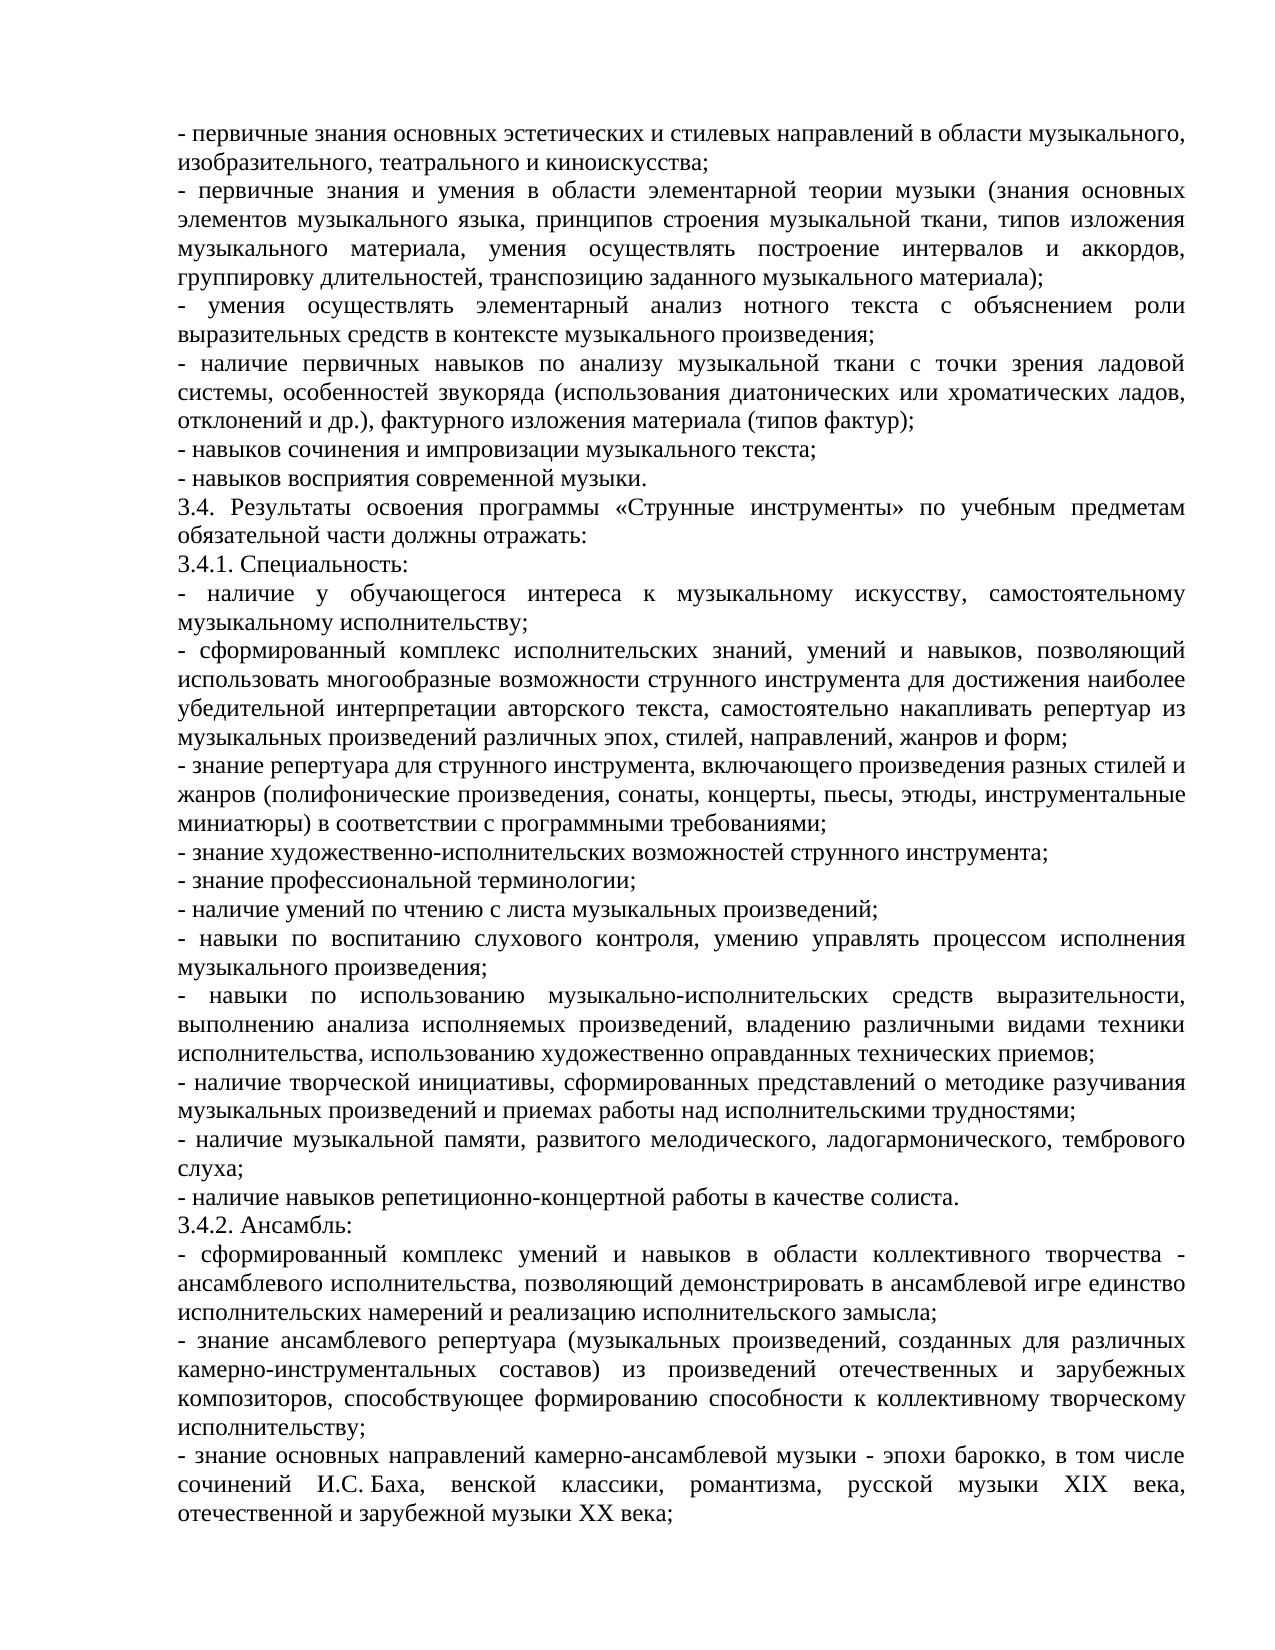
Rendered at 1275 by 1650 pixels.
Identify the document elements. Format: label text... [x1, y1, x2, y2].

text 3.4.1. Специальность: [177, 549, 1186, 578]
text 3.4.2. Ансамбль: [177, 1211, 1186, 1239]
text - навыков восприятия современной музыки. [177, 463, 1186, 492]
text - знание профессиональной терминологии; [177, 866, 1186, 894]
text - наличие творческой инициативы, сформированных представлений о методике разучивания музыкальных произведений и приемах работы над исполнительскими трудностями; [177, 1067, 1186, 1124]
text 3.4. Результаты освоения программы «Струнные инструменты» по учебным предметам обязательной части должны отражать: [177, 492, 1186, 549]
text - сформированный комплекс исполнительских знаний, умений и навыков, позволяющий использовать многообразные возможности струнного инструмента для достижения наиболее убедительной интерпретации авторского текста, самостоятельно накапливать репертуар из музыкальных произведений различных эпох, стилей, направлений, жанров и форм; [177, 636, 1186, 751]
text - наличие музыкальной памяти, развитого мелодического, ладогармонического, тембрового слуха; [177, 1124, 1186, 1182]
text - наличие умений по чтению с листа музыкальных произведений; [177, 894, 1186, 923]
text - знание репертуара для струнного инструмента, включающего произведения разных стилей и жанров (полифонические произведения, сонаты, концерты, пьесы, этюды, инструментальные миниатюры) в соответствии с программными требованиями; [177, 751, 1186, 837]
text - первичные знания основных эстетических и стилевых направлений в области музыкального, изобразительного, театрального и киноискусства; [177, 118, 1186, 176]
text - знание художественно-исполнительских возможностей струнного инструмента; [177, 837, 1186, 866]
text - навыки по использованию музыкально-исполнительских средств выразительности, выполнению анализа исполняемых произведений, владению различными видами техники исполнительства, использованию художественно оправданных технических приемов; [177, 981, 1186, 1067]
text - наличие навыков репетиционно-концертной работы в качестве солиста. [177, 1182, 1186, 1211]
text - наличие у обучающегося интереса к музыкальному искусству, самостоятельному музыкальному исполнительству; [177, 578, 1186, 636]
text - навыков сочинения и импровизации музыкального текста; [177, 434, 1186, 463]
text - знание ансамблевого репертуара (музыкальных произведений, созданных для различных камерно-инструментальных составов) из произведений отечественных и зарубежных композиторов, способствующее формированию способности к коллективному творческому исполнительству; [177, 1326, 1186, 1441]
text - знание основных направлений камерно-ансамблевой музыки - эпохи барокко, в том числе сочинений И.С. Баха, венской классики, романтизма, русской музыки XIX века, отечественной и зарубежной музыки XX века; [177, 1441, 1186, 1527]
text - умения осуществлять элементарный анализ нотного текста с объяснением роли выразительных средств в контексте музыкального произведения; [177, 291, 1186, 348]
text - навыки по воспитанию слухового контроля, умению управлять процессом исполнения музыкального произведения; [177, 923, 1186, 981]
text - сформированный комплекс умений и навыков в области коллективного творчества - ансамблевого исполнительства, позволяющий демонстрировать в ансамблевой игре единство исполнительских намерений и реализацию исполнительского замысла; [177, 1239, 1186, 1326]
text - первичные знания и умения в области элементарной теории музыки (знания основных элементов музыкального языка, принципов строения музыкальной ткани, типов изложения музыкального материала, умения осуществлять построение интервалов и аккордов, группировку длительностей, транспозицию заданного музыкального материала); [177, 176, 1186, 291]
text - наличие первичных навыков по анализу музыкальной ткани с точки зрения ладовой системы, особенностей звукоряда (использования диатонических или хроматических ладов, отклонений и др.), фактурного изложения материала (типов фактур); [177, 348, 1186, 434]
